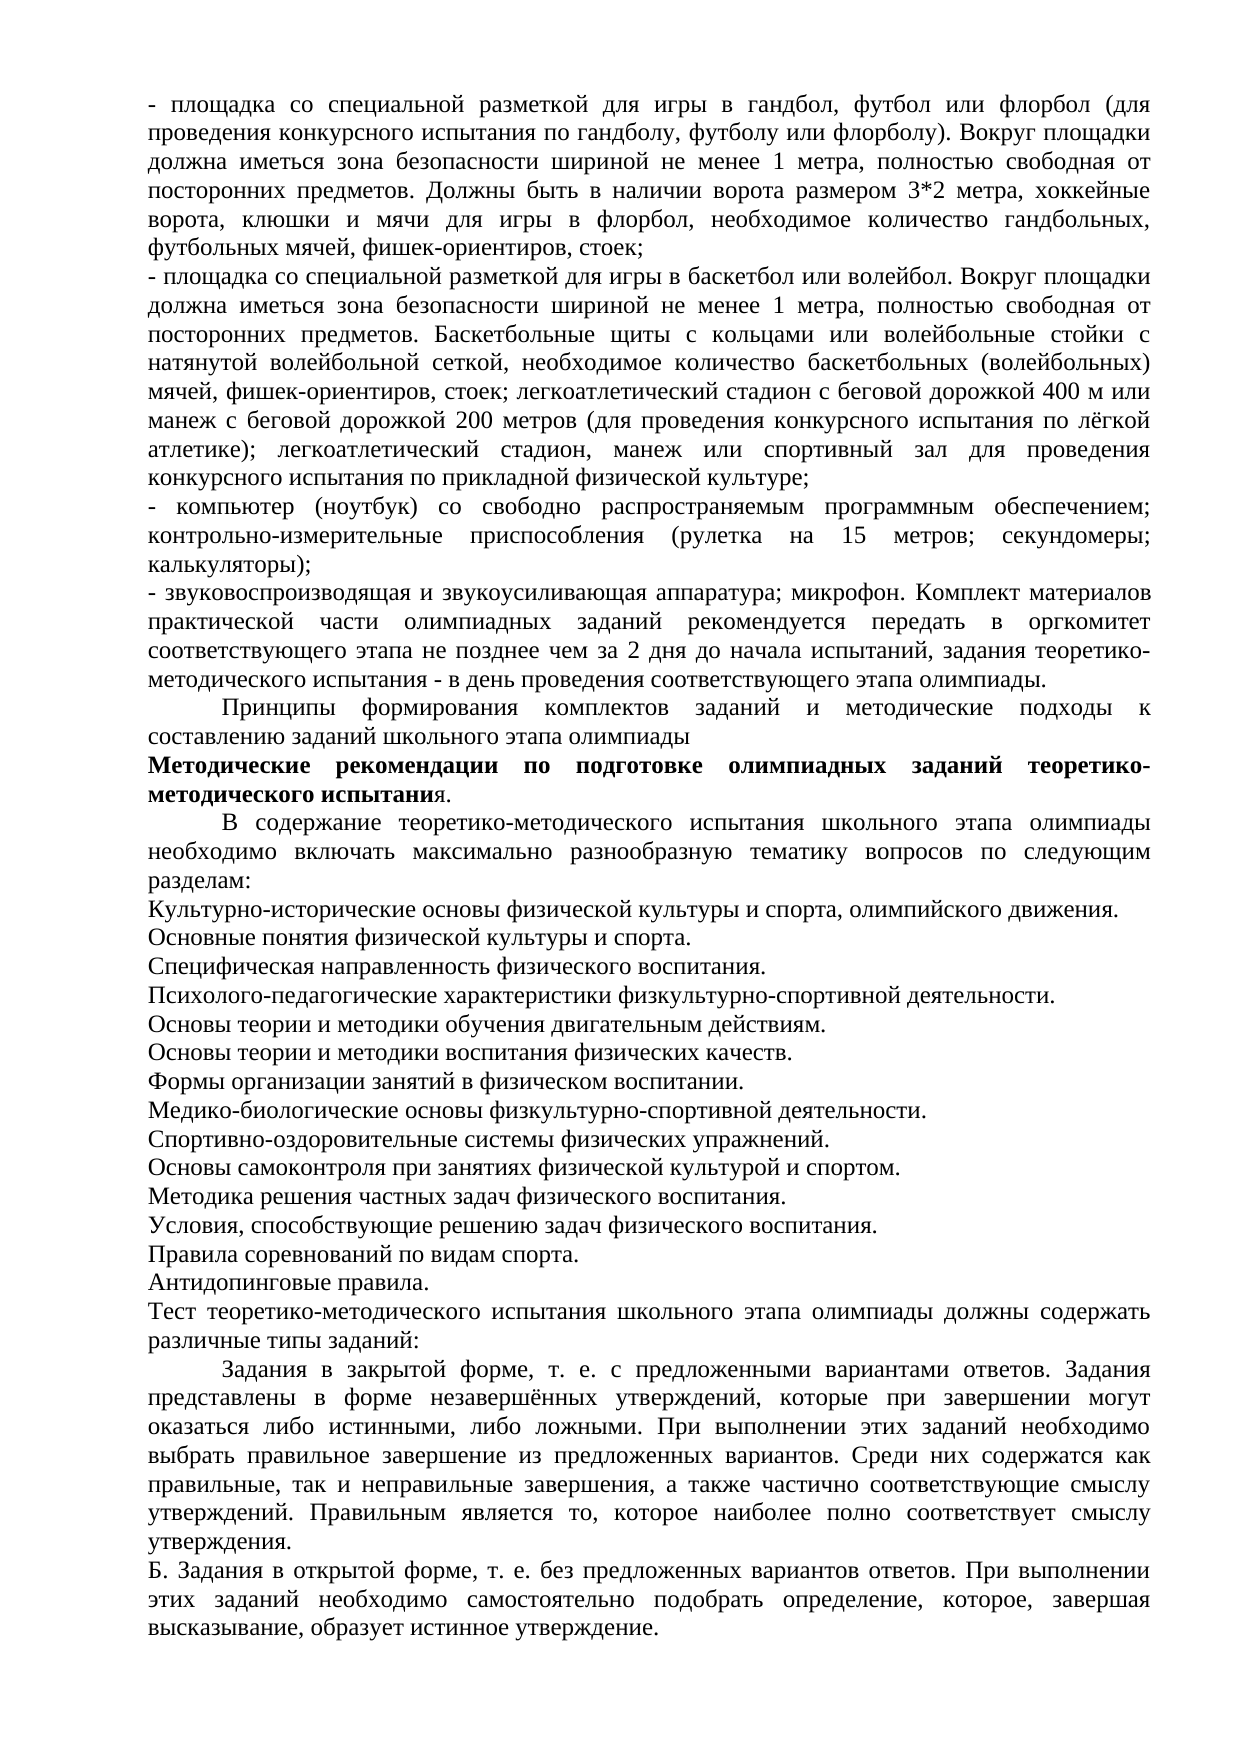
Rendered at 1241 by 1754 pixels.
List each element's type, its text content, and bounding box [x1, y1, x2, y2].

text - компьютер (ноутбук) со свободно распространяемым программным обеспечением; контрольно-измерительные приспособления (рулетка на 15 метров; секундомеры; калькуляторы); [148, 491, 1152, 577]
text Основные понятия физической культуры и спорта. [148, 922, 1152, 951]
text Антидопинговые правила. [148, 1267, 1152, 1296]
text Культурно-исторические основы физической культуры и спорта, олимпийского движения. [148, 894, 1152, 922]
text Психолого-педагогические характеристики физкультурно-спортивной деятельности. [148, 980, 1152, 1009]
text Медико-биологические основы физкультурно-спортивной деятельности. [148, 1095, 1152, 1124]
text Специфическая направленность физического воспитания. [148, 951, 1152, 980]
text Методические рекомендации по подготовке олимпиадных заданий теоретико-методического испытания. [148, 750, 1152, 807]
text Задания в закрытой форме, т. е. с предложенными вариантами ответов. Задания представлены в форме незавершённых утверждений, которые при завершении могут оказаться либо истинными, либо ложными. При выполнении этих заданий необходимо выбрать правильное завершение из предложенных вариантов. Среди них содержатся как правильные, так и неправильные завершения, а также частично соответствующие смыслу утверждений. Правильным является то, которое наиболее полно соответствует смыслу утверждения. [148, 1354, 1152, 1555]
text - звуковоспроизводящая и звукоусиливающая аппаратура; микрофон. Комплект материалов практической части олимпиадных заданий рекомендуется передать в оргкомитет соответствующего этапа не позднее чем за 2 дня до начала испытаний, задания теоретико-методического испытания - в день проведения соответствующего этапа олимпиады. [148, 577, 1152, 692]
text Основы самоконтроля при занятиях физической культурой и спортом. [148, 1152, 1152, 1181]
text Принципы формирования комплектов заданий и методические подходы к составлению заданий школьного этапа олимпиады [148, 692, 1152, 750]
text Спортивно-оздоровительные системы физических упражнений. [148, 1124, 1152, 1152]
text Основы теории и методики воспитания физических качеств. [148, 1037, 1152, 1066]
text Формы организации занятий в физическом воспитании. [148, 1066, 1152, 1095]
text Б. Задания в открытой форме, т. е. без предложенных вариантов ответов. При выполнении этих заданий необходимо самостоятельно подобрать определение, которое, завершая высказывание, образует истинное утверждение. [148, 1555, 1152, 1641]
text Методика решения частных задач физического воспитания. [148, 1181, 1152, 1210]
text - площадка со специальной разметкой для игры в баскетбол или волейбол. Вокруг площадки должна иметься зона безопасности шириной не менее 1 метра, полностью свободная от посторонних предметов. Баскетбольные щиты с кольцами или волейбольные стойки с натянутой волейбольной сеткой, необходимое количество баскетбольных (волейбольных) мячей, фишек-ориентиров, стоек; легкоатлетический стадион с беговой дорожкой 400 м или манеж с беговой дорожкой 200 метров (для проведения конкурсного испытания по лёгкой атлетике); легкоатлетический стадион, манеж или спортивный зал для проведения конкурсного испытания по прикладной физической культуре; [148, 261, 1152, 491]
text Условия, способствующие решению задач физического воспитания. [148, 1210, 1152, 1239]
text Основы теории и методики обучения двигательным действиям. [148, 1009, 1152, 1037]
text Правила соревнований по видам спорта. [148, 1239, 1152, 1267]
text - площадка со специальной разметкой для игры в гандбол, футбол или флорбол (для проведения конкурсного испытания по гандболу, футболу или флорболу). Вокруг площадки должна иметься зона безопасности шириной не менее 1 метра, полностью свободная от посторонних предметов. Должны быть в наличии ворота размером 3*2 метра, хоккейные ворота, клюшки и мячи для игры в флорбол, необходимое количество гандбольных, футбольных мячей, фишек-ориентиров, стоек; [148, 89, 1152, 261]
text Тест теоретико-методического испытания школьного этапа олимпиады должны содержать различные типы заданий: [148, 1296, 1152, 1354]
text В содержание теоретико-методического испытания школьного этапа олимпиады необходимо включать максимально разнообразную тематику вопросов по следующим разделам: [148, 807, 1152, 894]
